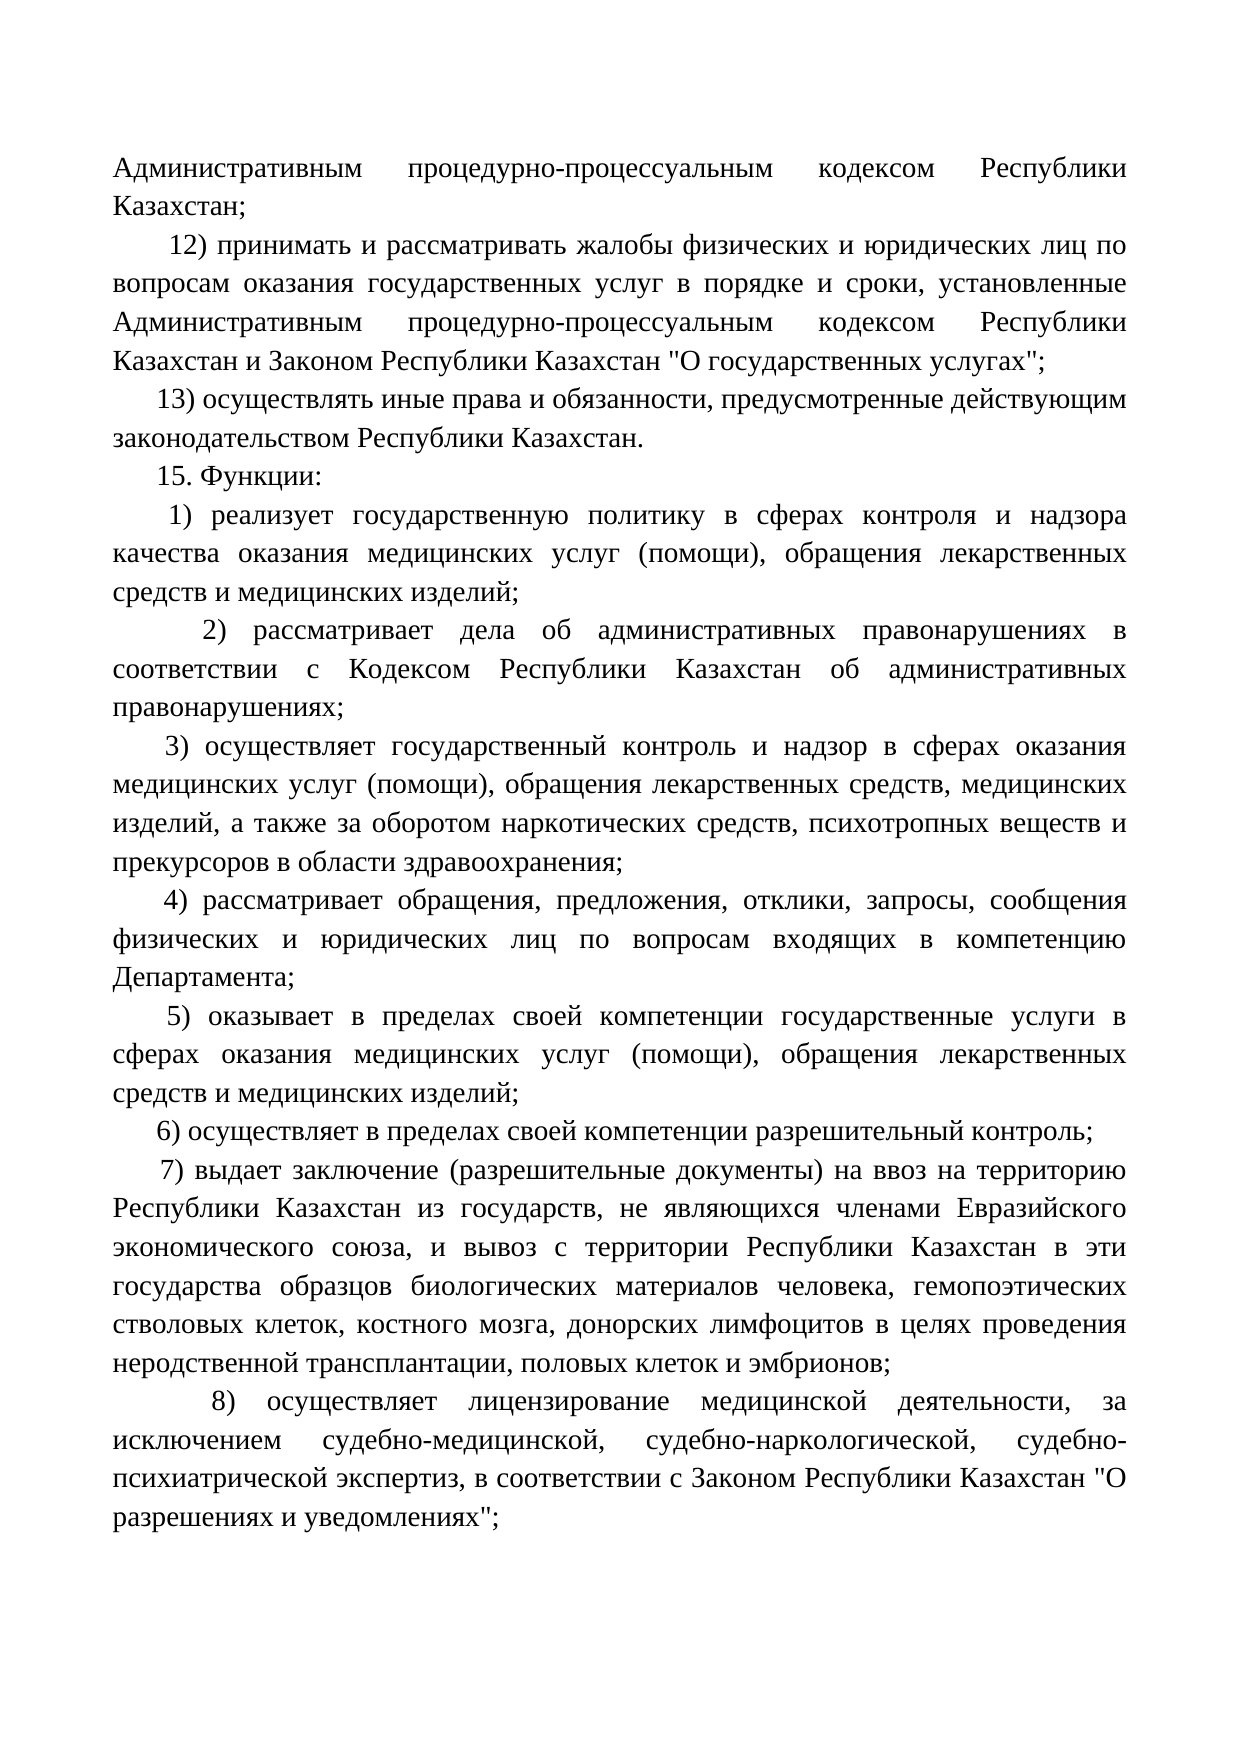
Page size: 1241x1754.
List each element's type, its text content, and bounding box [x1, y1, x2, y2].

text 1) реализует государственную политику в сферах контроля и надзора качества оказания медицинских услуг (помощи), обращения лекарственных средств и медицинских изделий; [112, 497, 1128, 607]
text 7) выдает заключение (разрешительные документы) на ввоз на территорию Республики Казахстан из государств, не являющихся членами Евразийского экономического союза, и вывоз с территории Республики Казахстан в эти государства образцов биологических материалов человека, гемопоэтических стволовых клеток, костного мозга, донорских лимфоцитов в целях проведения неродственной трансплантации, половых клеток и эмбрионов; [112, 1152, 1128, 1378]
text 2) рассматривает дела об административных правонарушениях в соответствии с Кодексом Республики Казахстан об административных правонарушениях; [112, 612, 1128, 723]
text 8) осуществляет лицензирование медицинской деятельности, за исключением судебно-медицинской, судебно-наркологической, судебно-психиатрической экспертиз, в соответствии с Законом Республики Казахстан "О разрешениях и уведомлениях"; [112, 1383, 1128, 1532]
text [112, 150, 1128, 222]
text 5) оказывает в пределах своей компетенции государственные услуги в сферах оказания медицинских услуг (помощи), обращения лекарственных средств и медицинских изделий; [112, 998, 1128, 1108]
text 3) осуществляет государственный контроль и надзор в сферах оказания медицинских услуг (помощи), обращения лекарственных средств, медицинских изделий, а также за оборотом наркотических средств, психотропных веществ и прекурсоров в области здравоохранения; [112, 728, 1128, 877]
text 6) осуществляет в пределах своей компетенции разрешительный контроль; [112, 1113, 1128, 1147]
text 15. Функции: [112, 458, 1128, 492]
text 4) рассматривает обращения, предложения, отклики, запросы, сообщения физических и юридических лиц по вопросам входящих в компетенцию Департамента; [112, 882, 1128, 993]
text 13) осуществлять иные права и обязанности, предусмотренные действующим законодательством Республики Казахстан. [112, 381, 1128, 453]
